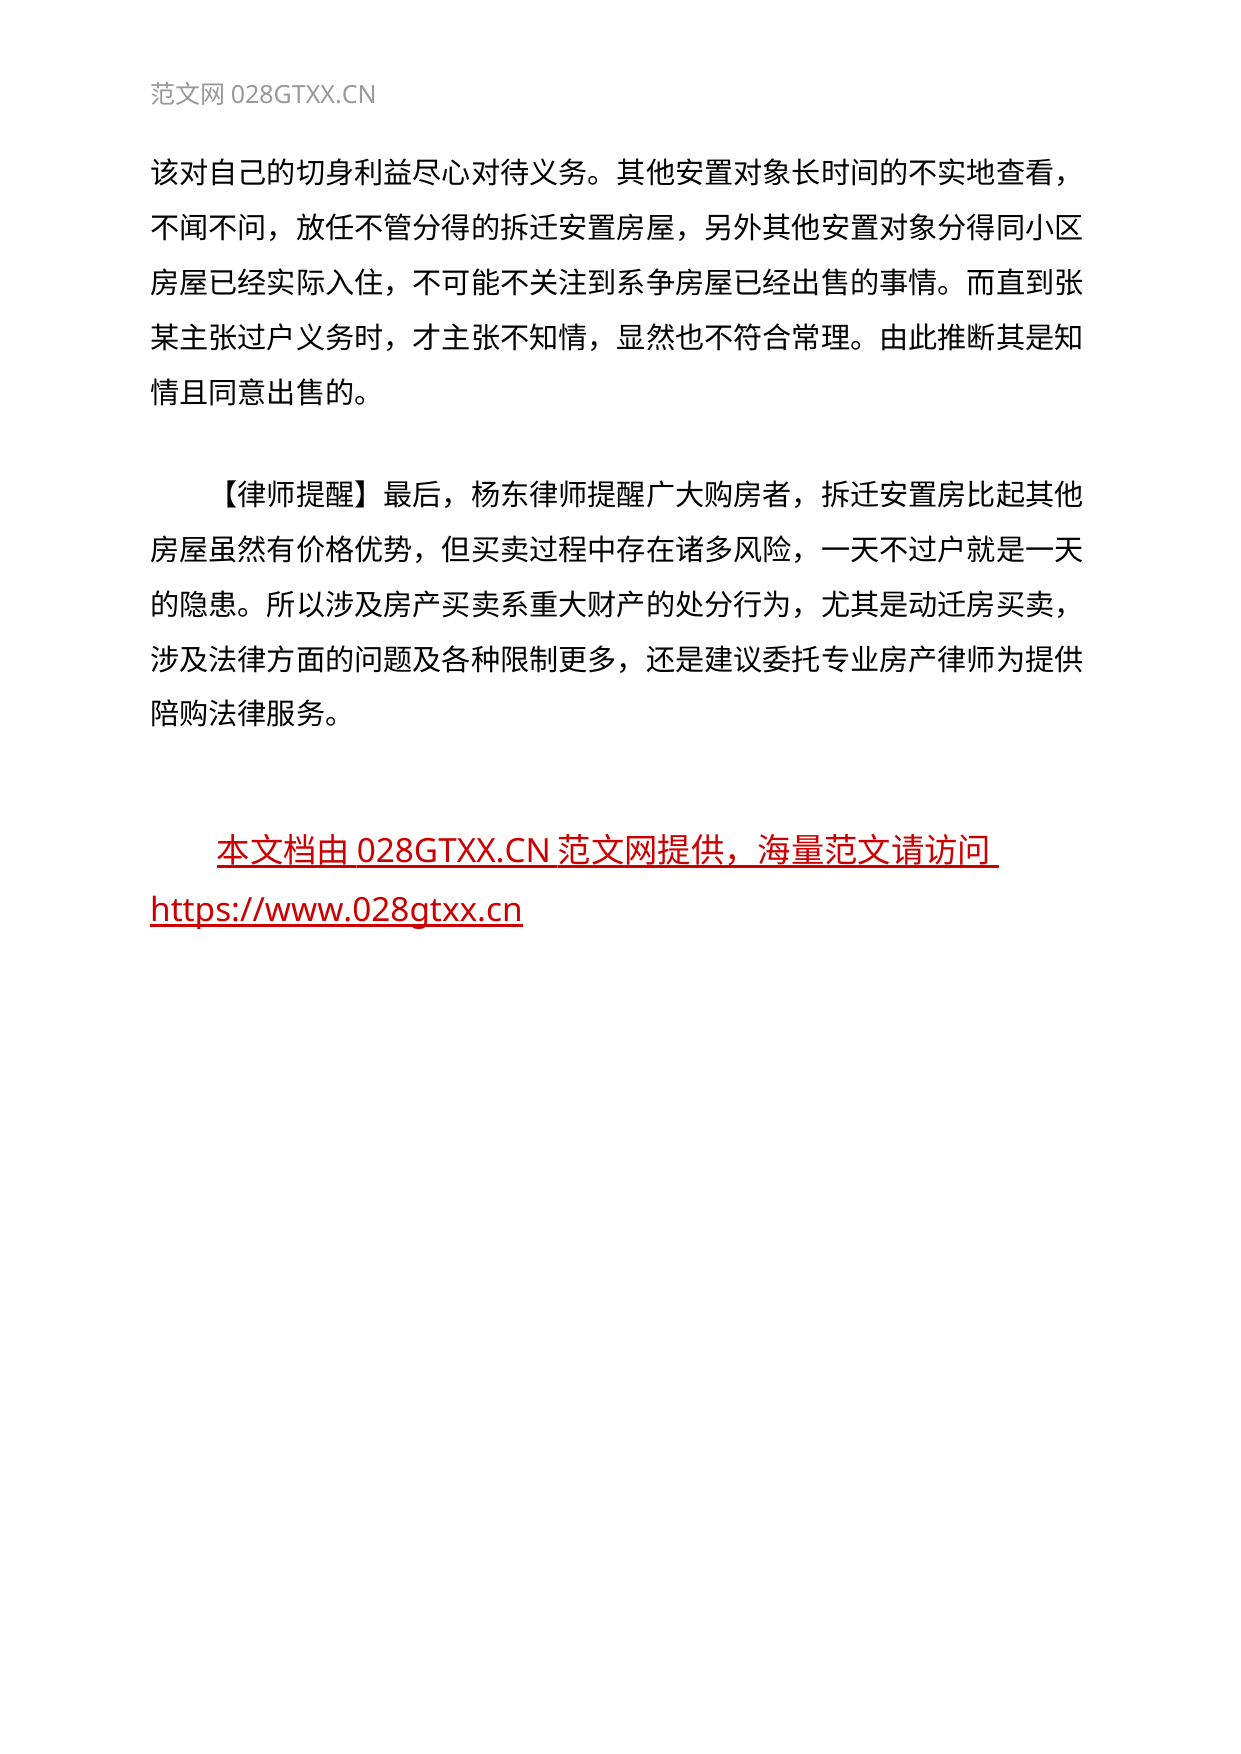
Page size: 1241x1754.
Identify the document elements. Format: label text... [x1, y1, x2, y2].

text 【律师提醒】最后，杨东律师提醒广大购房者，拆迁安置房比起其他房屋虽然有价格优势，但买卖过程中存在诸多风险，一天不过户就是一天的隐患。所以涉及房产买卖系重大财产的处分行为，尤其是动迁房买卖，涉及法律方面的问题及各种限制更多，还是建议委托专业房产律师为提供陪购法律服务。 [150, 471, 1090, 733]
text 本文档由028GTXX.CN范文网提供，海量范文请访问 https://www.028gtxx.cn [150, 824, 1090, 931]
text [150, 150, 1090, 412]
